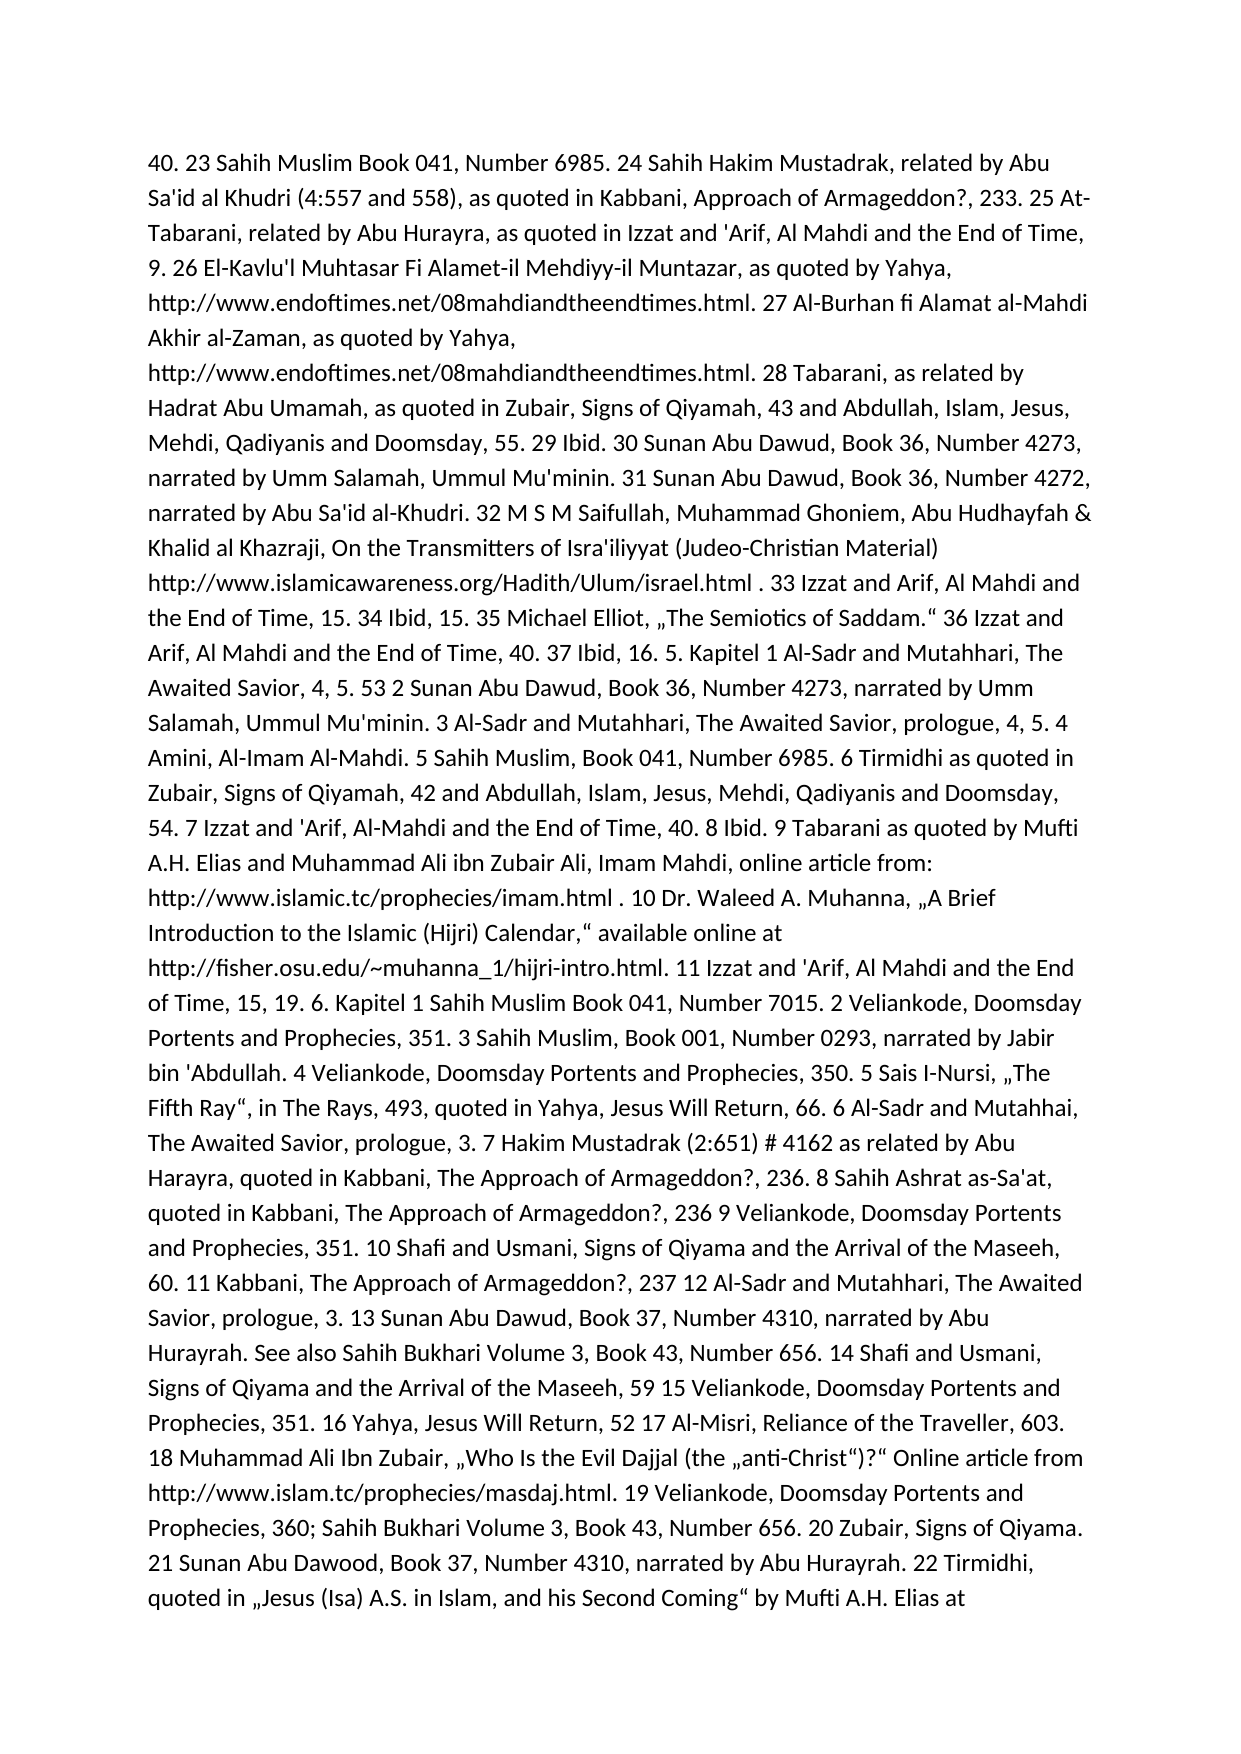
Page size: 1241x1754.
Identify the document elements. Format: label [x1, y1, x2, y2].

text [148, 148, 1093, 1613]
